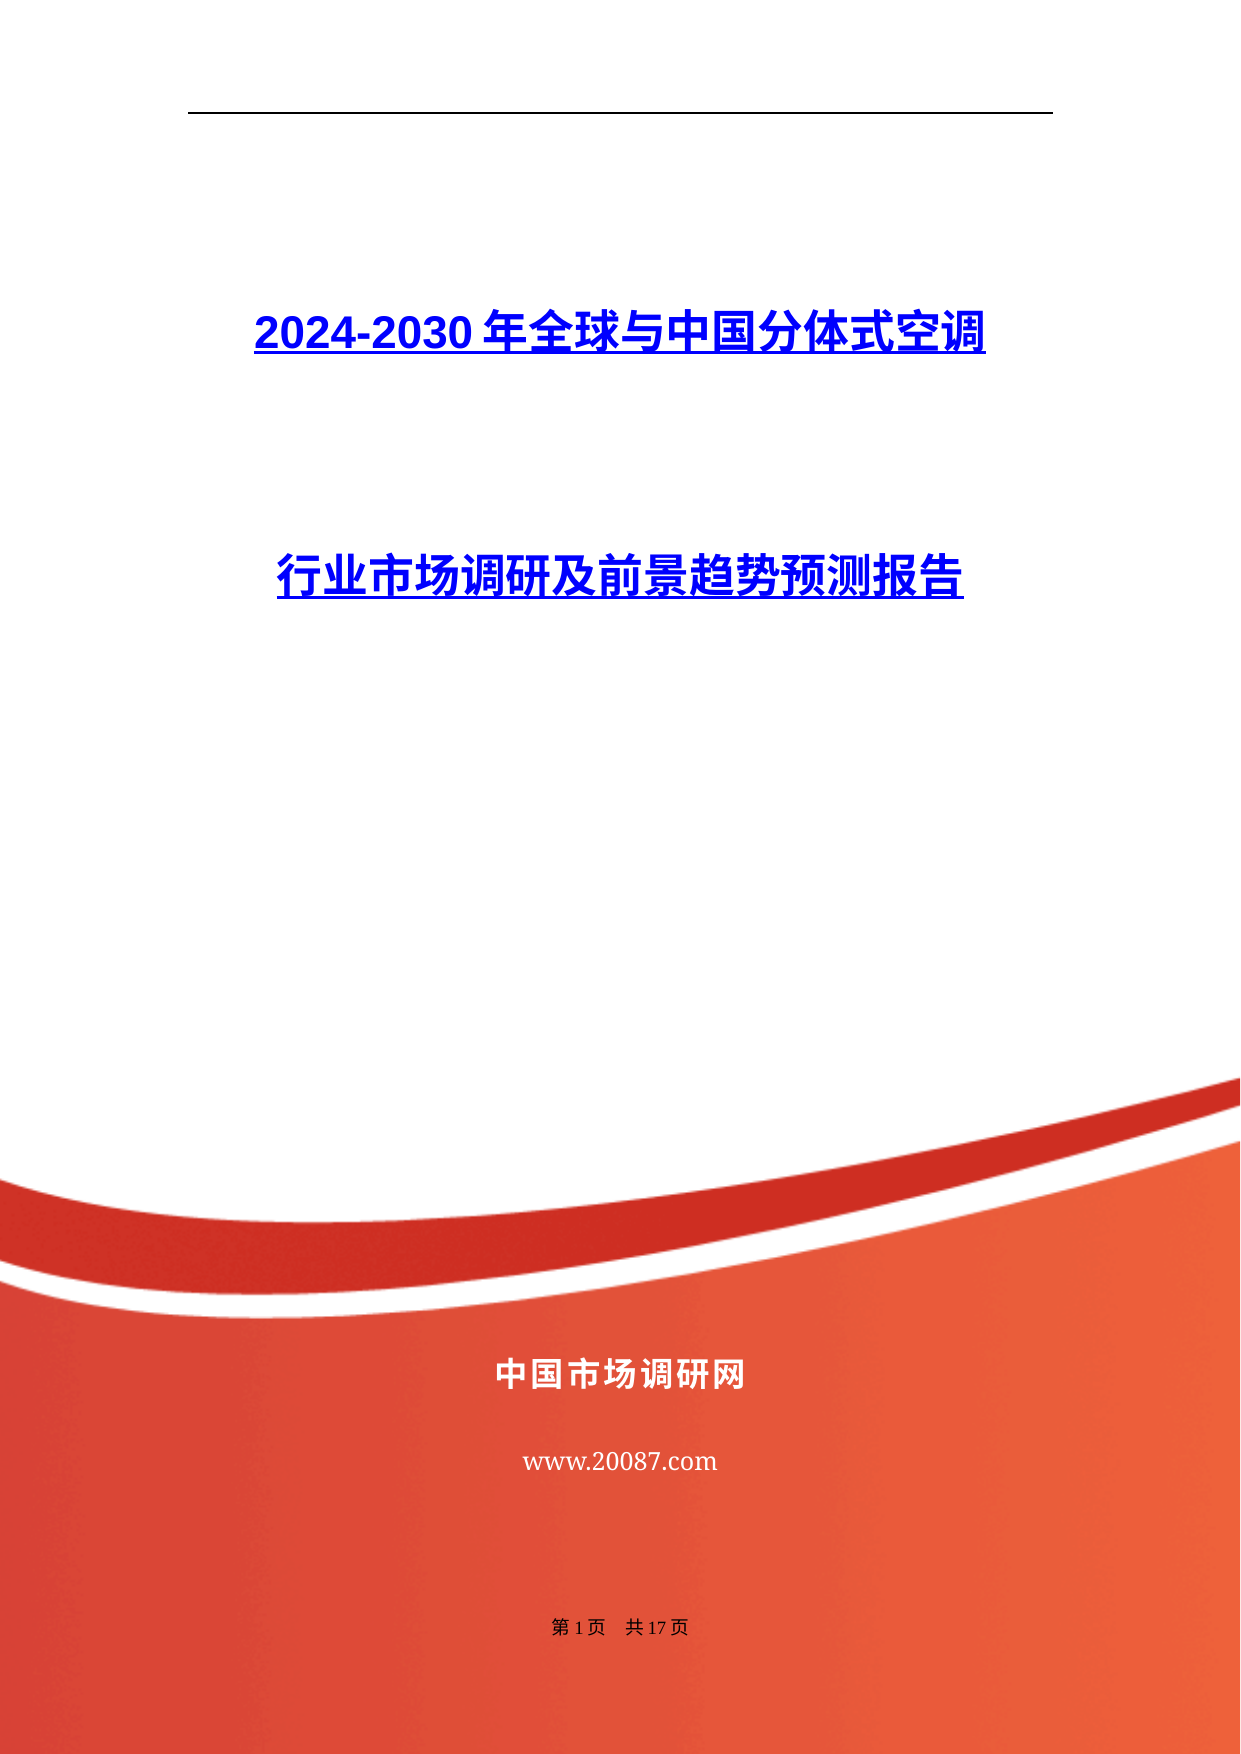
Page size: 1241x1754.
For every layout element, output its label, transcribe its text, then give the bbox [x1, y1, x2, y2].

table_header 2024-2030年全球与中国分体式空调行业市场调研及前景趋势预测报告 [188, 207, 1053, 773]
subtitle 中国市场调研网 [187, 1339, 1053, 1404]
picture [0, 1006, 1241, 1754]
text www.20087.com [187, 1428, 1053, 1493]
